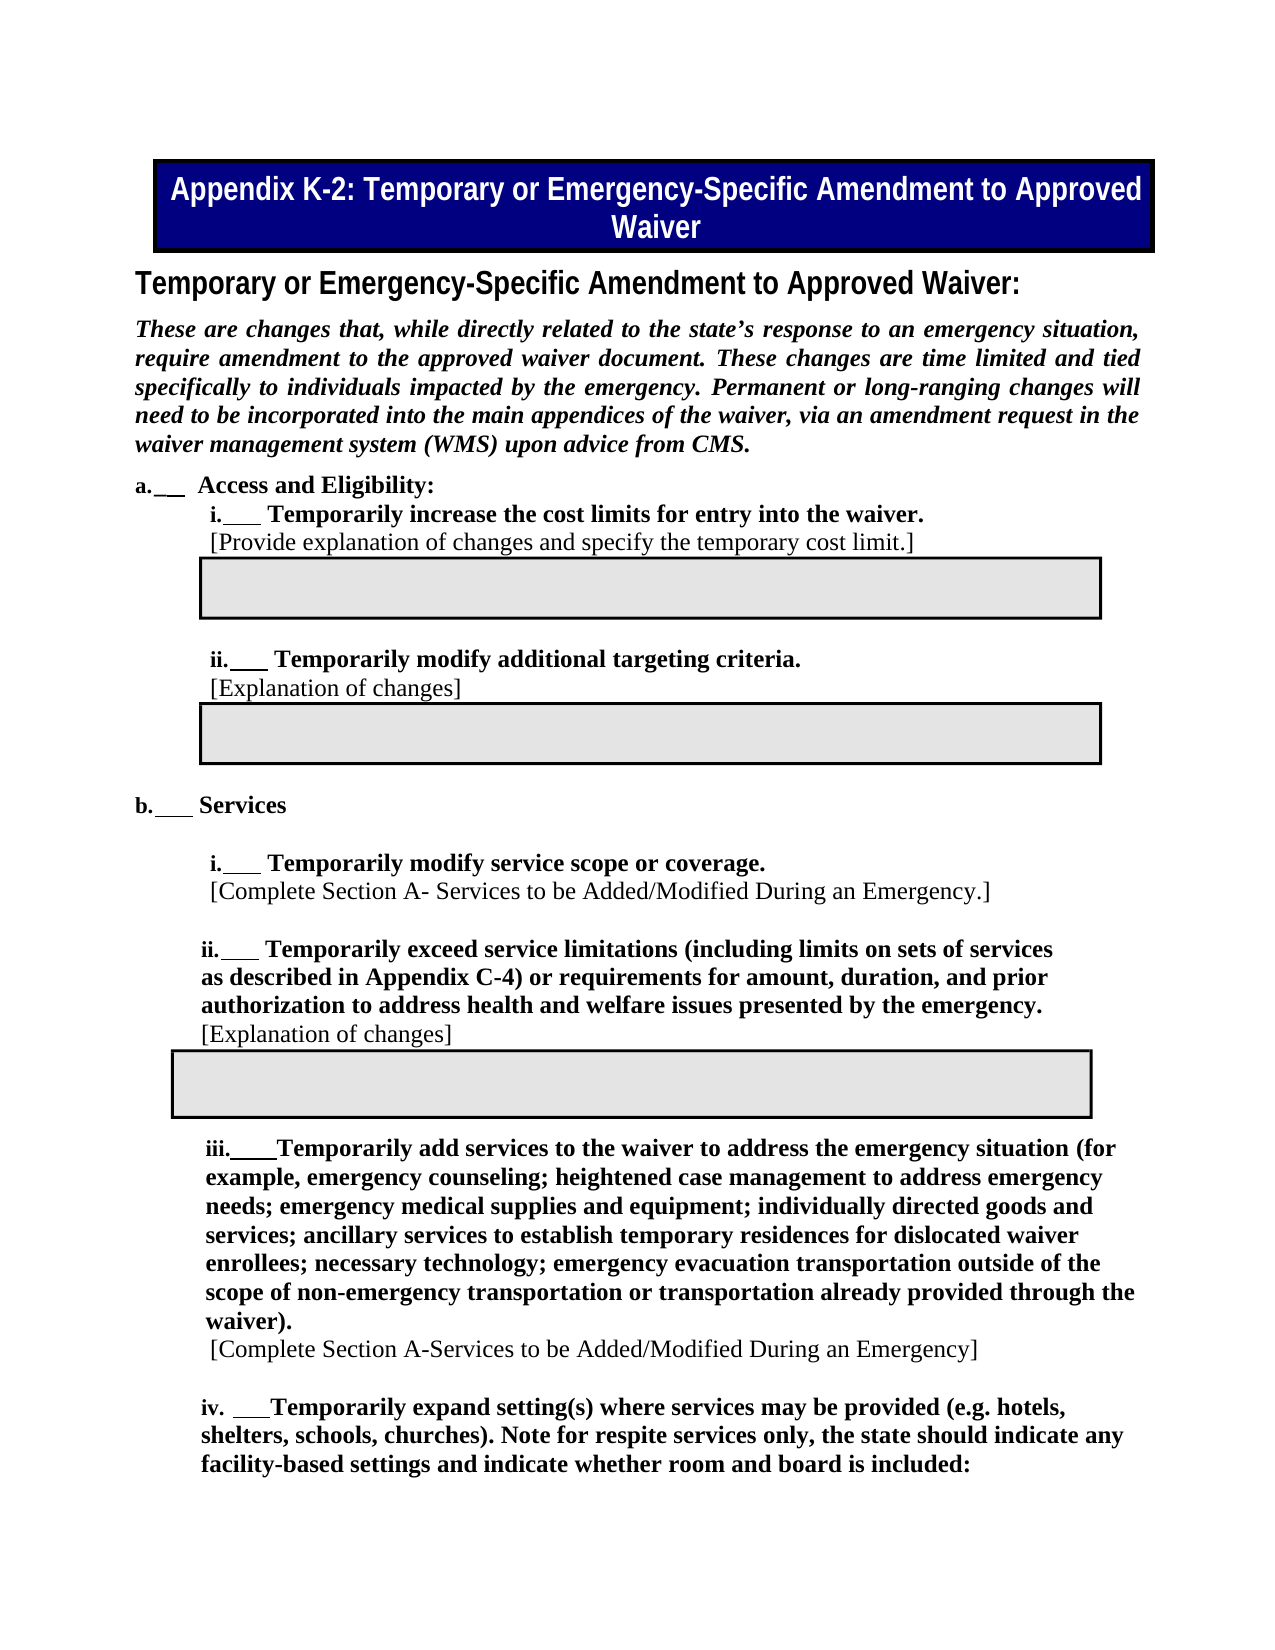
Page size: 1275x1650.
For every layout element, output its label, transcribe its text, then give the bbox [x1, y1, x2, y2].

text [Explanation of changes] [210, 673, 1181, 702]
subtitle Temporarily expand setting(s) where services may be provided (e.g. hotels, shelters, schools, churches). Note for respite services only, the state should indicate any facility-based settings and indicate whether room and board is included: [201, 1392, 1125, 1478]
subtitle Services [135, 791, 1181, 819]
text These are changes that, while directly related to the state’s response to an emergency situation, require amendment to the approved waiver document. These changes are time limited and tied specifically to individuals impacted by the emergency. Permanent or long-ranging changes will need to be incorporated into the main appendices of the waiver, via an amendment request in the waiver management system (WMS) upon advice from CMS. [135, 314, 1141, 458]
list Temporarily increase the cost limits for entry into the waiver. [210, 499, 1181, 528]
list Temporarily add services to the waiver to address the emergency situation (for example, emergency counseling; heightened case management to address emergency needs; emergency medical supplies and equipment; individually directed goods and services; ancillary services to establish temporary residences for dislocated waiver enrollees; necessary technology; emergency evacuation transportation outside of the scope of non-emergency transportation or transportation already provided through the waiver). [205, 1062, 1136, 1335]
text [Complete Section A- Services to be Added/Modified During an Emergency.] [210, 877, 1181, 905]
subtitle _ Access and Eligibility: [135, 470, 1181, 499]
text [Provide explanation of changes and specify the temporary cost limit.] [210, 528, 1181, 556]
subtitle Temporary or Emergency-Specific Amendment to Approved Waiver: [135, 263, 1181, 301]
list Temporarily modify service scope or coverage. [210, 848, 1181, 877]
subtitle Temporarily modify additional targeting criteria. [210, 645, 1181, 673]
text [Complete Section A-Services to be Added/Modified During an Emergency] [210, 1335, 1181, 1363]
subtitle Temporarily exceed service limitations (including limits on sets of services as described in Appendix C-4) or requirements for amount, duration, and prior authorization to address health and welfare issues presented by the emergency. [Explanation of changes] [201, 935, 1081, 1047]
